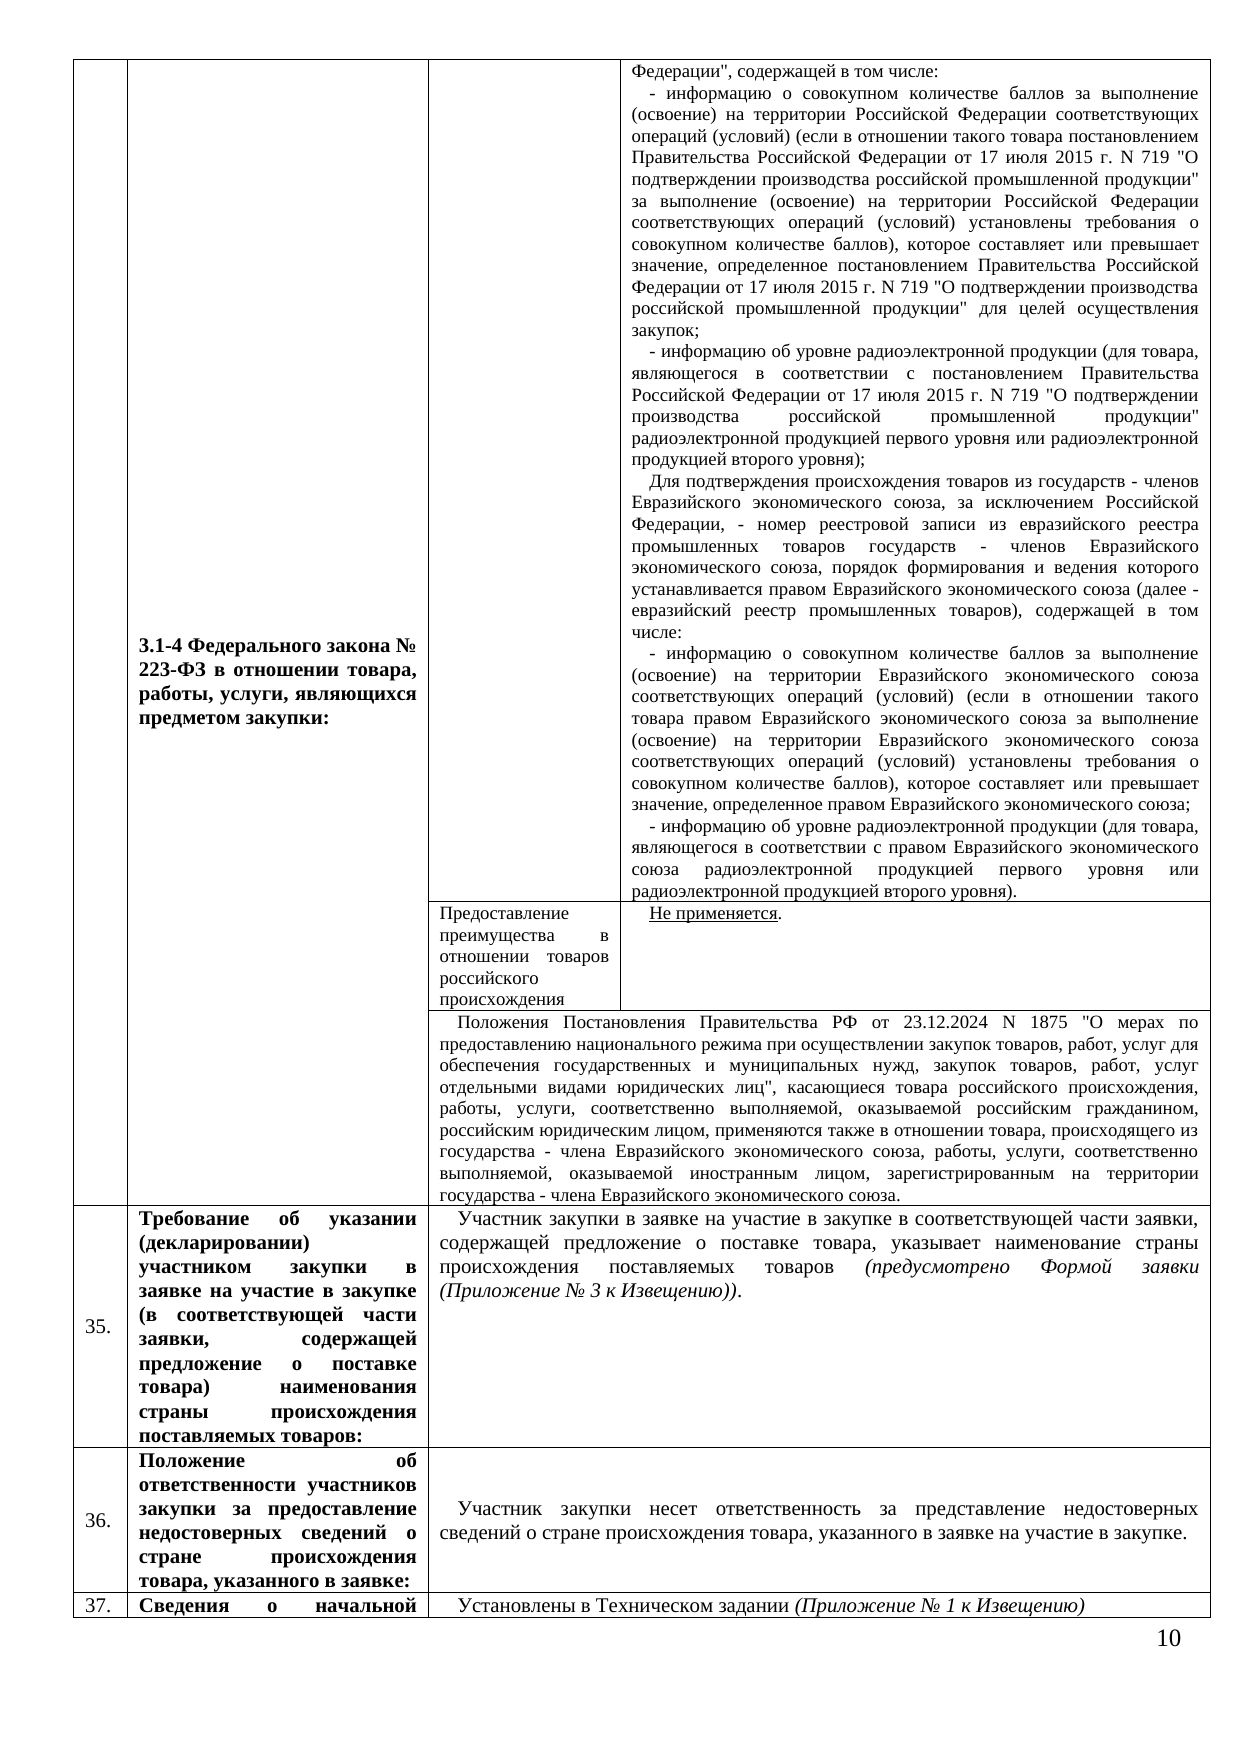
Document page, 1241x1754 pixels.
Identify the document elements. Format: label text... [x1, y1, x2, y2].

table_cell Участник закупки в заявке на участие в закупке в соответствующей части заявки, содержащей предложение о поставке товара, указывает наименование страны происхождения поставляемых товаров (предусмотрено Формой заявки (Приложение № 3 к Извещению)). [429, 1206, 1210, 1447]
table_cell 35. [74, 1206, 127, 1447]
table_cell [621, 60, 1210, 901]
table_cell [429, 60, 620, 901]
table_cell Требование об указании (декларировании) участником закупки в заявке на участие в закупке (в соответствующей части заявки, содержащей предложение о поставке товара) наименования страны происхождения поставляемых товаров: [128, 1206, 428, 1447]
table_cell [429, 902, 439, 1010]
table_cell Участник закупки несет ответственность за представление недостоверных сведений о стране происхождения товара, указанного в заявке на участие в закупке. [429, 1448, 1210, 1592]
table_cell 36. [74, 1448, 127, 1592]
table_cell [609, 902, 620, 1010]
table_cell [429, 1593, 1210, 1617]
table_cell 37. [74, 1593, 127, 1617]
table_cell Положения Постановления Правительства РФ от 23.12.2024 N 1875 "О мерах по предоставлению национального режима при осуществлении закупок товаров, работ, услуг для обеспечения государственных и муниципальных нужд, закупок товаров, работ, услуг отдельными видами юридических лиц", касающиеся товара российского происхождения, работы, услуги, соответственно выполняемой, оказываемой российским гражданином, российским юридическим лицом, применяются также в отношении товара, происходящего из государства - члена Евразийского экономического союза, работы, услуги, соответственно выполняемой, оказываемой иностранным лицом, зарегистрированным на территории государства - члена Евразийского экономического союза. [429, 1011, 1210, 1205]
table_cell Положение об ответственности участников закупки за предоставление недостоверных сведений о стране происхождения товара, указанного в заявке: [128, 1448, 428, 1592]
table_cell Не применяется. [621, 902, 1210, 1010]
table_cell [128, 1593, 428, 1617]
